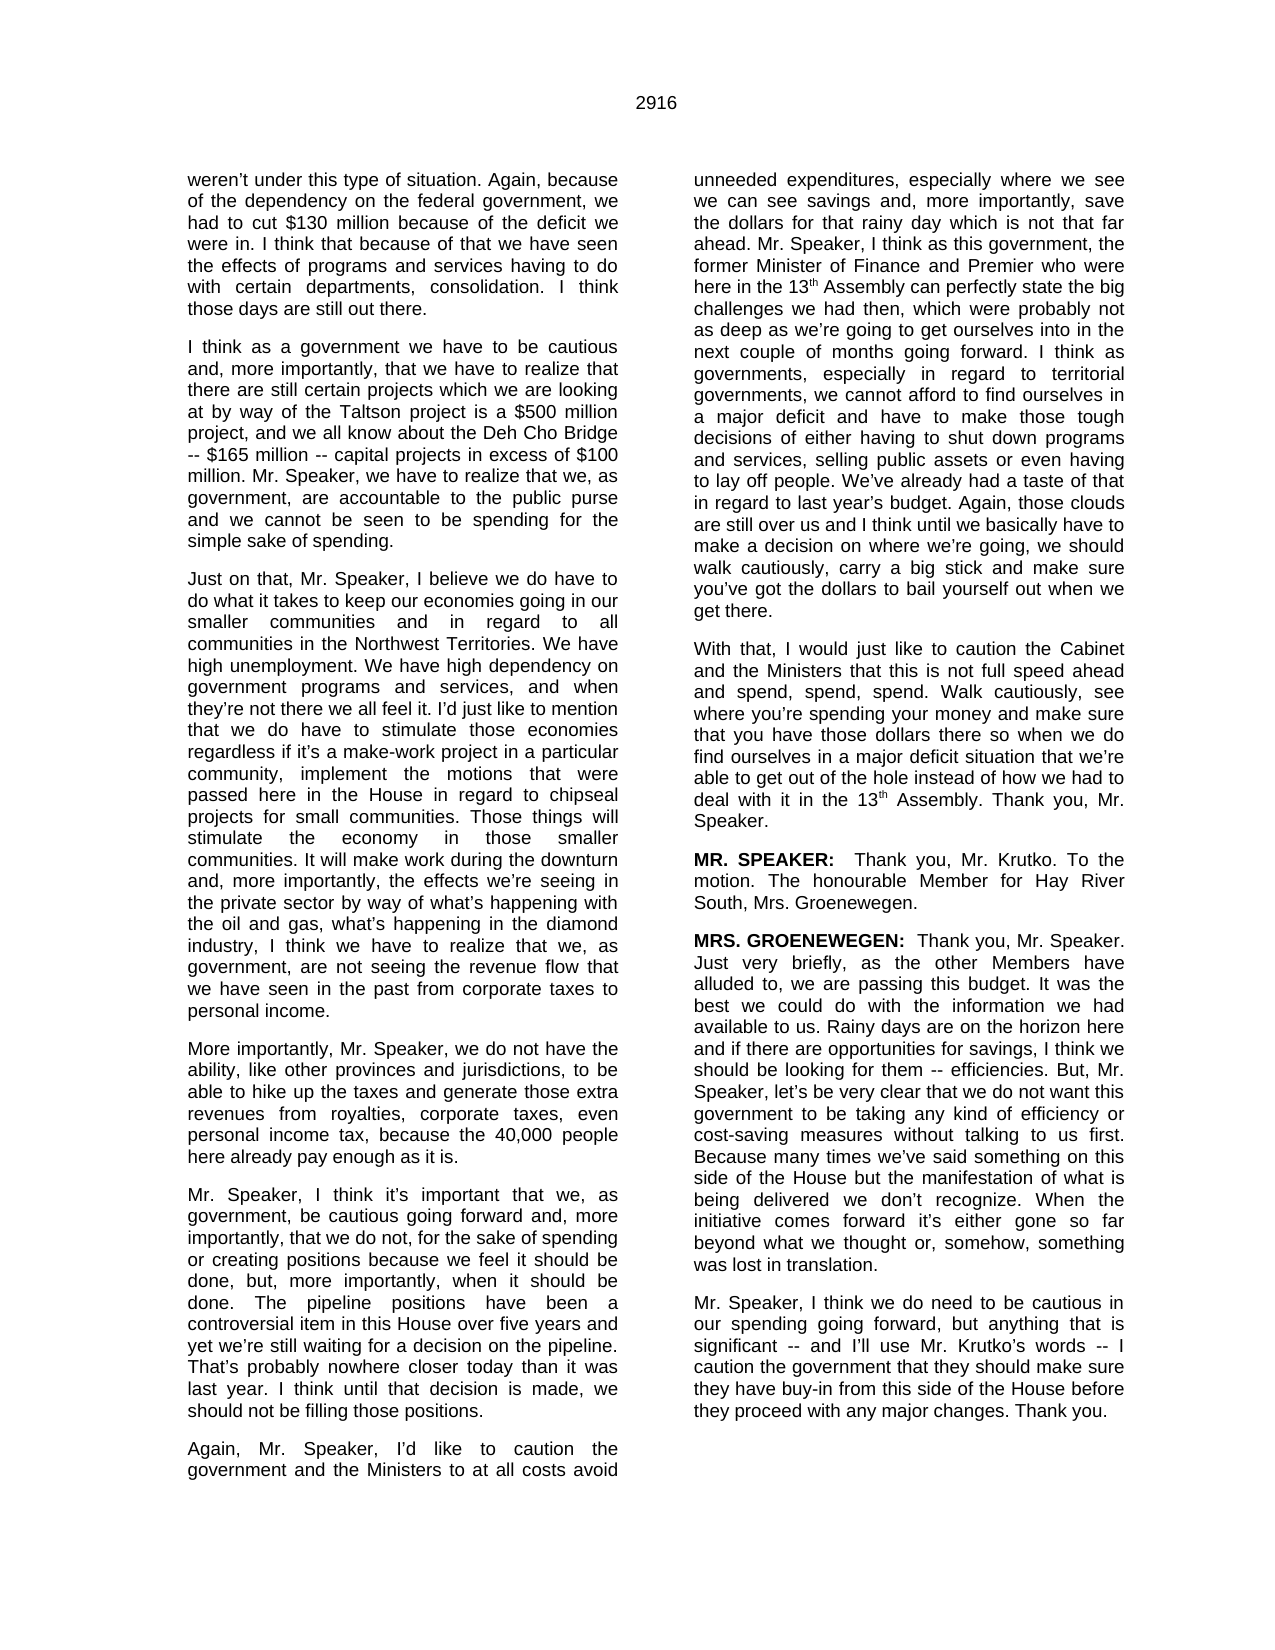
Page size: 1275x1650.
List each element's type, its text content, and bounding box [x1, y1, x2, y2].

text MR. SPEAKER: Thank you, Mr. Krutko. To the motion. The honourable Member for Hay River South, Mrs. Groenewegen. [694, 848, 1125, 913]
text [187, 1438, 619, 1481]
text Mr. Speaker, I think it’s important that we, as government, be cautious going forward and, more importantly, that we do not, for the sake of spending or creating positions because we feel it should be done, but, more importantly, when it should be done. The pipeline positions have been a controversial item in this House over five years and yet we’re still waiting for a decision on the pipeline. That’s probably nowhere closer today than it was last year. I think until that decision is made, we should not be filling those positions. [187, 1184, 619, 1421]
text MRS. GROENEWEGEN: Thank you, Mr. Speaker. Just very briefly, as the other Members have alluded to, we are passing this budget. It was the best we could do with the information we had available to us. Rainy days are on the horizon here and if there are opportunities for savings, I think we should be looking for them -- efficiencies. But, Mr. Speaker, let’s be very clear that we do not want this government to be taking any kind of efficiency or cost-saving measures without talking to us first. Because many times we’ve said something on this side of the House but the manifestation of what is being delivered we don’t recognize. When the initiative comes forward it’s either gone so far beyond what we thought or, somehow, something was lost in translation. [694, 930, 1125, 1275]
text I think as a government we have to be cautious and, more importantly, that we have to realize that there are still certain projects which we are looking at by way of the Taltson project is a $500 million project, and we all know about the Deh Cho Bridge -- $165 million -- capital projects in excess of $100 million. Mr. Speaker, we have to realize that we, as government, are accountable to the public purse and we cannot be seen to be spending for the simple sake of spending. [187, 336, 619, 552]
text Mr. Speaker, I think we do need to be cautious in our spending going forward, but anything that is significant -- and I’ll use Mr. Krutko’s words -- I caution the government that they should make sure they have buy-in from this side of the House before they proceed with any major changes. Thank you. [694, 1292, 1125, 1421]
text Again, Mr. Speaker, I’d like to caution the government and the Ministers to at all costs avoid unneeded expenditures, especially where we see we can see savings and, more importantly, save the dollars for that rainy day which is not that far ahead. Mr. Speaker, I think as this government, the former Minister of Finance and Premier who were here in the 13th Assembly can perfectly state the big challenges we had then, which were probably not as deep as we’re going to get ourselves into in the next couple of months going forward. I think as governments, especially in regard to territorial governments, we cannot afford to find ourselves in a major deficit and have to make those tough decisions of either having to shut down programs and services, selling public assets or even having to lay off people. We’ve already had a taste of that in regard to last year’s budget. Again, those clouds are still over us and I think until we basically have to make a decision on where we’re going, we should walk cautiously, carry a big stick and make sure you’ve got the dollars to bail yourself out when we get there. [694, 168, 1125, 621]
text With that, I would just like to caution the Cabinet and the Ministers that this is not full speed ahead and spend, spend, spend. Walk cautiously, see where you’re spending your money and make sure that you have those dollars there so when we do find ourselves in a major deficit situation that we’re able to get out of the hole instead of how we had to deal with it in the 13th Assembly. Thank you, Mr. Speaker. [694, 638, 1125, 832]
text Just on that, Mr. Speaker, I believe we do have to do what it takes to keep our economies going in our smaller communities and in regard to all communities in the Northwest Territories. We have high unemployment. We have high dependency on government programs and services, and when they’re not there we all feel it. I’d just like to mention that we do have to stimulate those economies regardless if it’s a make-work project in a particular community, implement the motions that were passed here in the House in regard to chipseal projects for small communities. Those things will stimulate the economy in those smaller communities. It will make work during the downturn and, more importantly, the effects we’re seeing in the private sector by way of what’s happening with the oil and gas, what’s happening in the diamond industry, I think we have to realize that we, as government, are not seeing the revenue flow that we have seen in the past from corporate taxes to personal income. [187, 568, 619, 1021]
text More importantly, Mr. Speaker, we do not have the ability, like other provinces and jurisdictions, to be able to hike up the taxes and generate those extra revenues from royalties, corporate taxes, even personal income tax, because the 40,000 people here already pay enough as it is. [187, 1038, 619, 1167]
